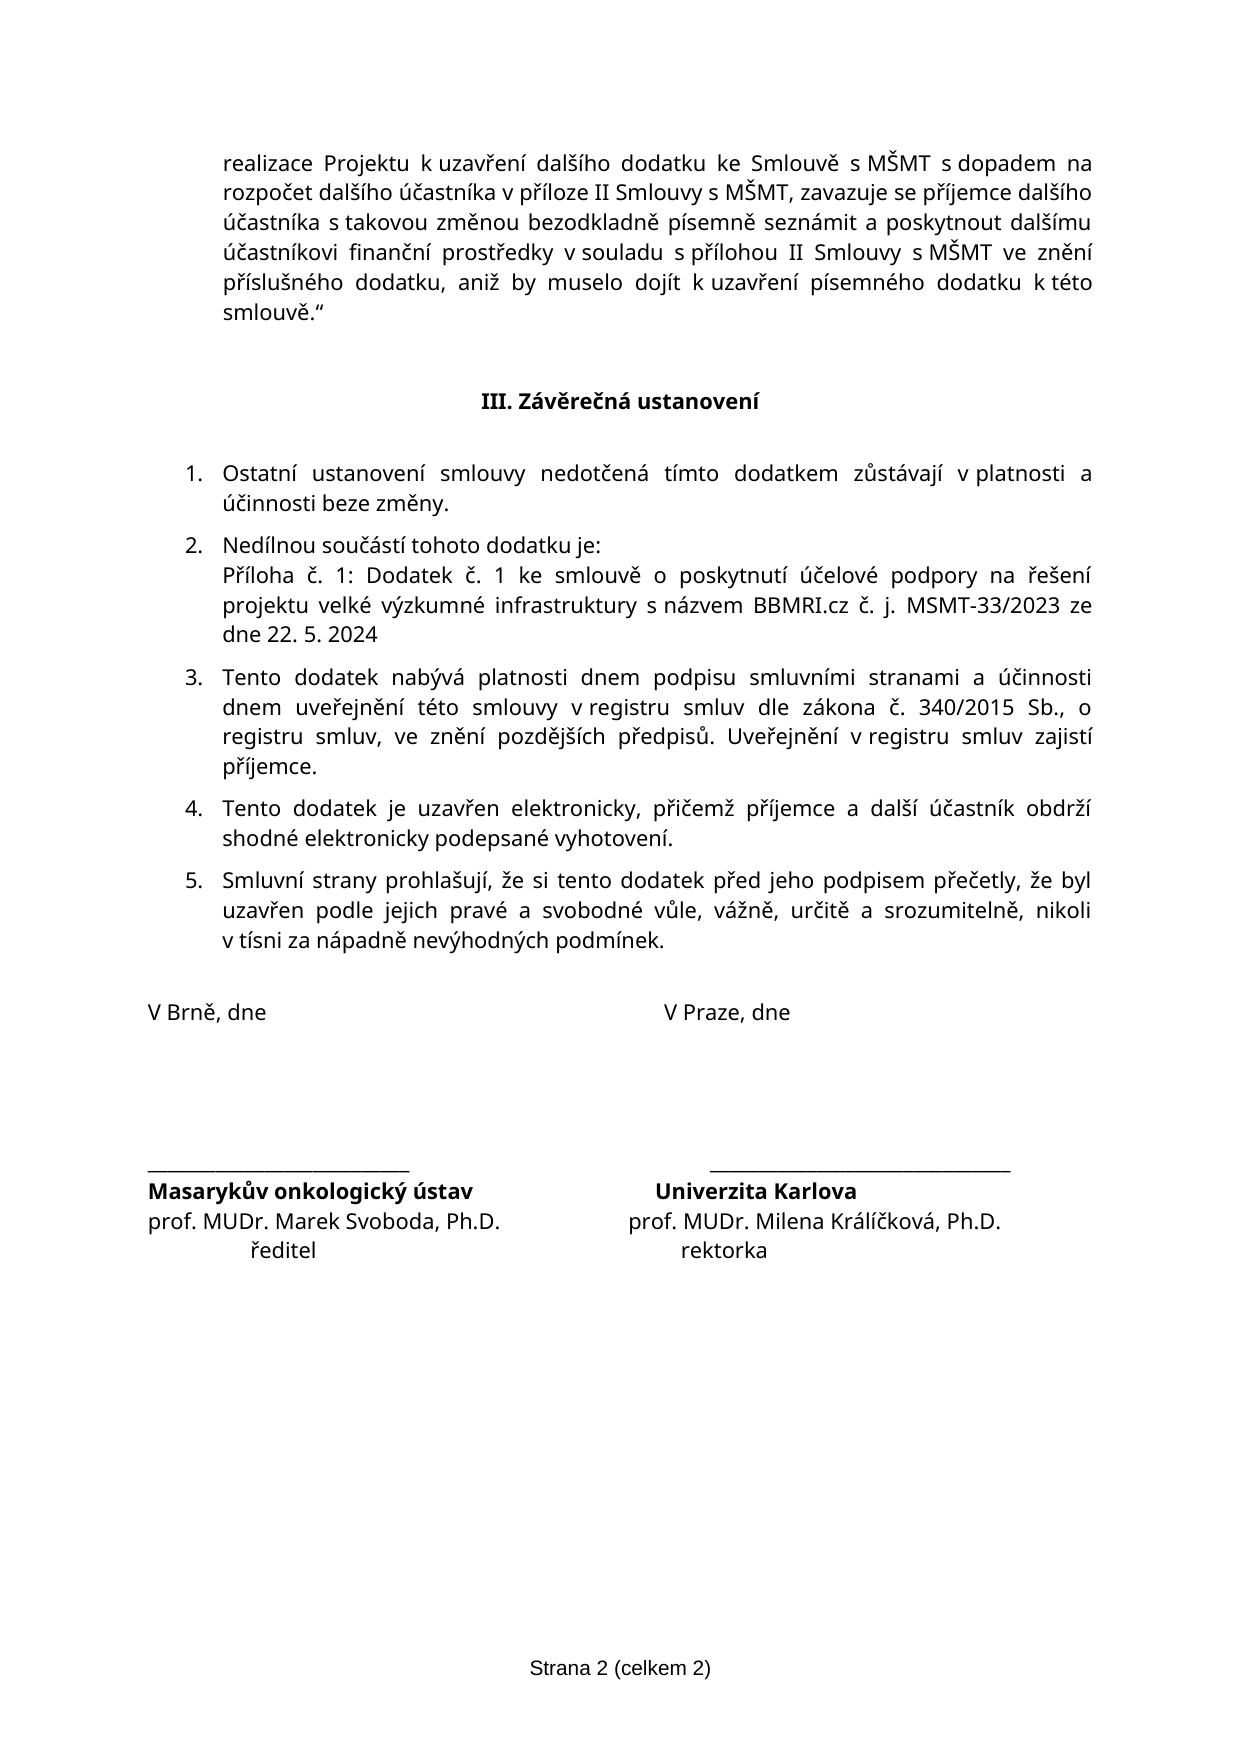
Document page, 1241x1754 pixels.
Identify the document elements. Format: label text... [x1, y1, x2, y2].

text prof. MUDr. Marek Svoboda, Ph.D. prof. MUDr. Milena Králíčková, Ph.D. [148, 1206, 1093, 1236]
text V Brně, dne V Praze, dne [148, 997, 1093, 1027]
list Smluvní strany prohlašují, že si tento dodatek před jeho podpisem přečetly, že byl uzavřen podle jejich pravé a svobodné vůle, vážně, určitě a srozumitelně, nikoli v tísni za nápadně nevýhodných podmínek. [185, 866, 1093, 955]
text Masarykův onkologický ústav Univerzita Karlova [148, 1176, 1093, 1206]
text ředitel rektorka [148, 1236, 1093, 1265]
list Ostatní ustanovení smlouvy nedotčená tímto dodatkem zůstávají v platnosti a účinnosti beze změny. [185, 458, 1093, 518]
list Tento dodatek je uzavřen elektronicky, přičemž příjemce a další účastník obdrží shodné elektronicky podepsané vyhotovení. [185, 793, 1093, 853]
text Příloha č. 1: Dodatek č. 1 ke smlouvě o poskytnutí účelové podpory na řešení projektu velké výzkumné infrastruktury s názvem BBMRI.cz č. j. MSMT-33/2023 ze dne 22. 5. 2024 [222, 560, 1093, 649]
list Tento dodatek nabývá platnosti dnem podpisu smluvními stranami a účinnosti dnem uveřejnění této smlouvy v registru smluv dle zákona č. 340/2015 Sb., o registru smluv, ve znění pozdějších předpisů. Uveřejnění v registru smluv zajistí příjemce. [185, 662, 1093, 781]
text ___________________________ _______________________________ [148, 1146, 1093, 1176]
text III. Závěrečná ustanovení [148, 386, 1093, 416]
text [223, 148, 1093, 326]
list Nedílnou součástí tohoto dodatku je: [185, 530, 1093, 560]
